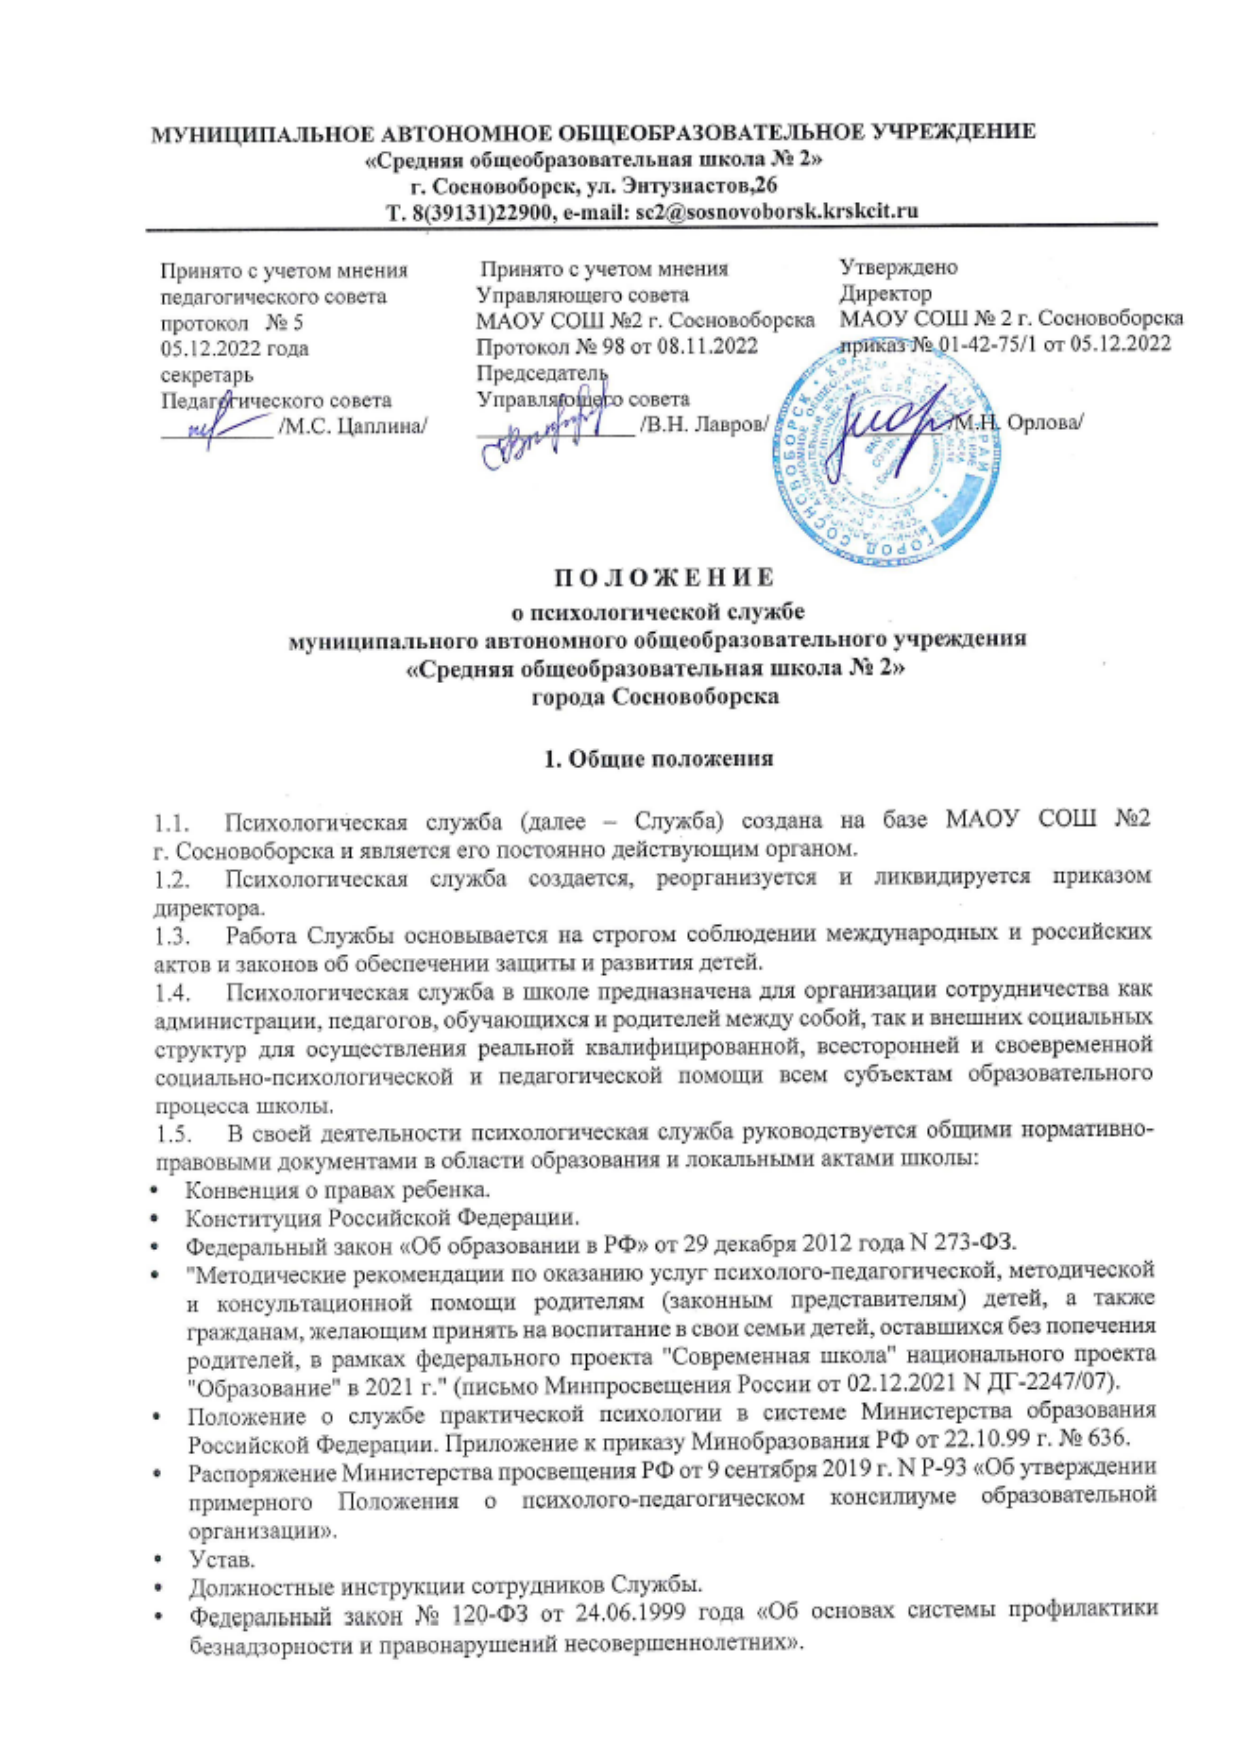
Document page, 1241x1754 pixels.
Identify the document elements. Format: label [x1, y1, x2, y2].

picture [133, 100, 1203, 1666]
